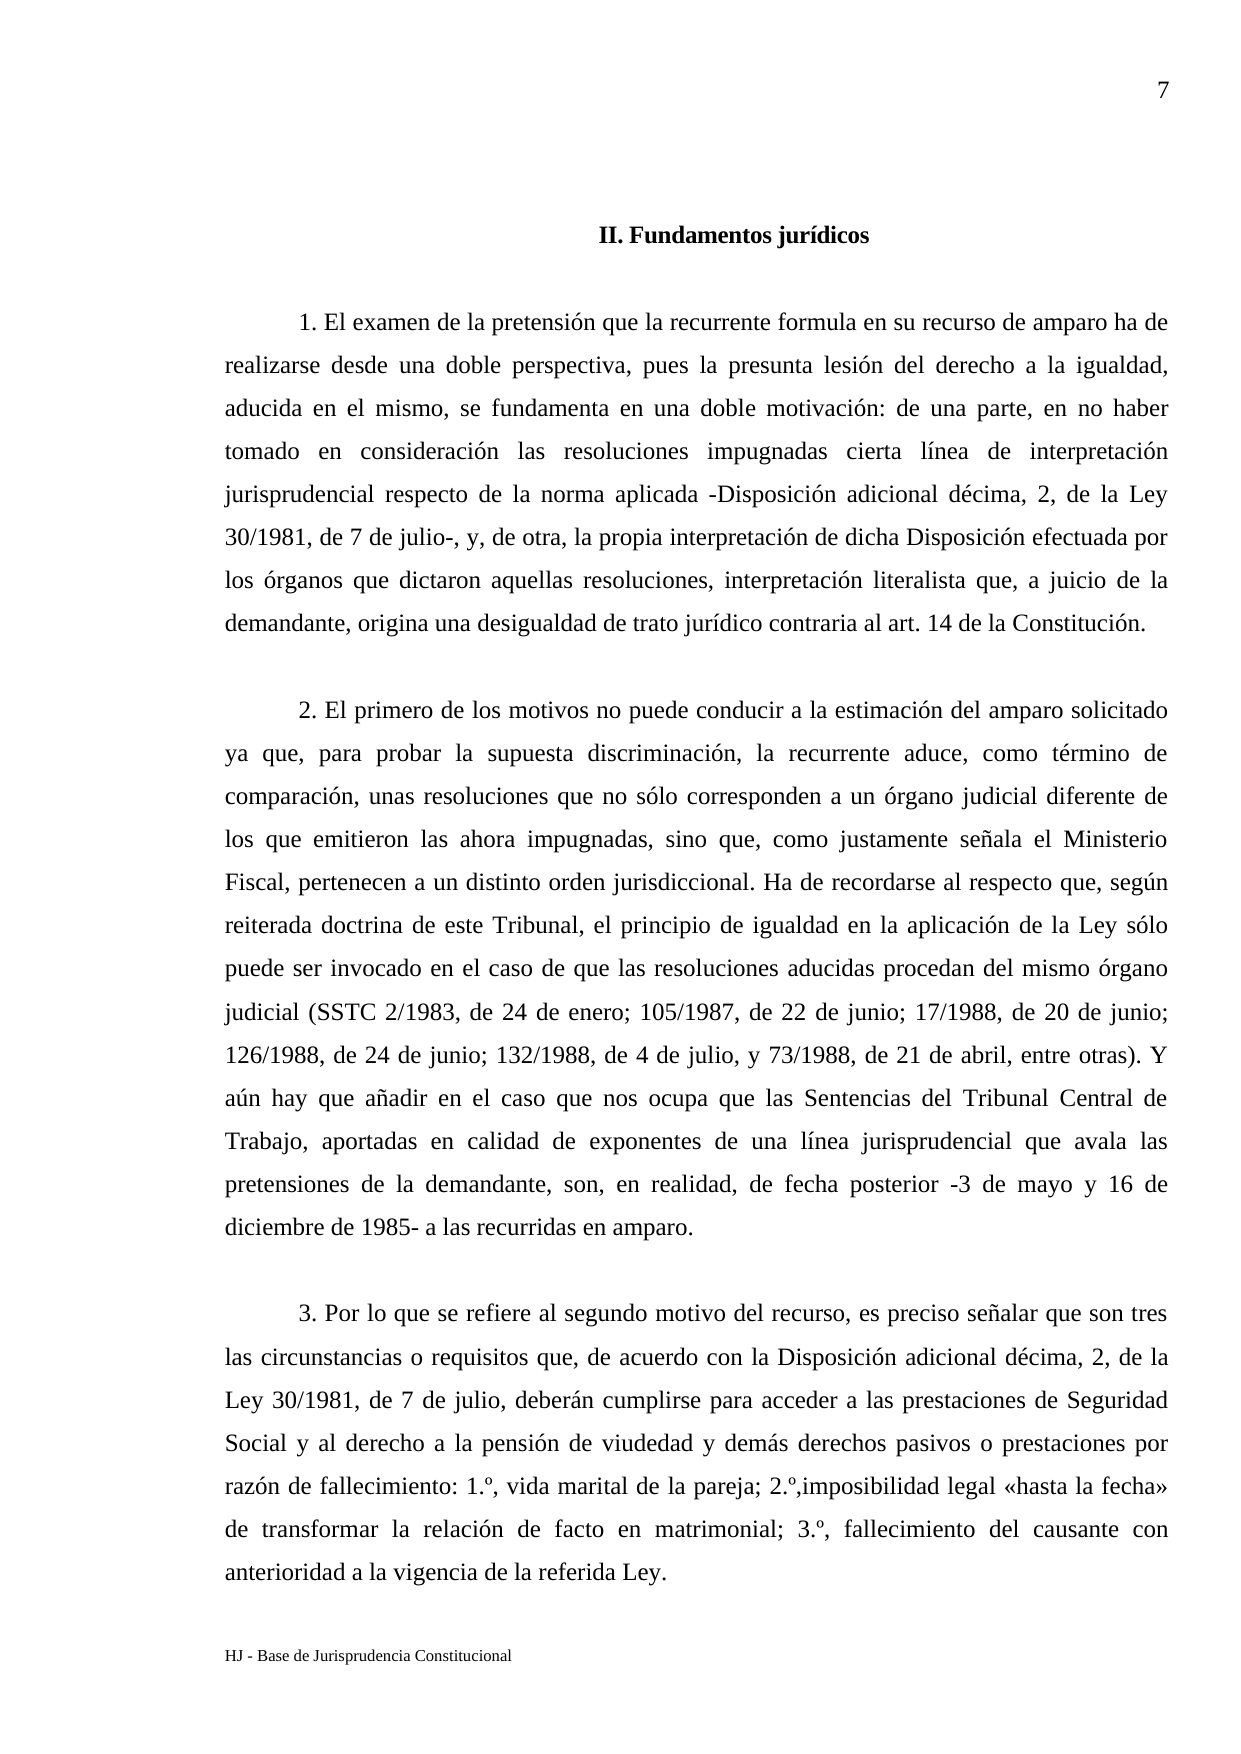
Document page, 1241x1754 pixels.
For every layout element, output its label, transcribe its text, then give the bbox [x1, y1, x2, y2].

subtitle II. Fundamentos jurídicos [224, 220, 1169, 249]
text 3. Por lo que se refiere al segundo motivo del recurso, es preciso señalar que son tres las circunstancias o requisitos que, de acuerdo con la Disposición adicional décima, 2, de la Ley 30/1981, de 7 de julio, deberán cumplirse para acceder a las prestaciones de Seguridad Social y al derecho a la pensión de viudedad y demás derechos pasivos o prestaciones por razón de fallecimiento: 1.º, vida marital de la pareja; 2.º,imposibilidad legal «hasta la fecha» de transformar la relación de facto en matrimonial; 3.º, fallecimiento del causante con anterioridad a la vigencia de la referida Ley. [224, 1298, 1169, 1586]
text 1. El examen de la pretensión que la recurrente formula en su recurso de amparo ha de realizarse desde una doble perspectiva, pues la presunta lesión del derecho a la igualdad, aducida en el mismo, se fundamenta en una doble motivación: de una parte, en no haber tomado en consideración las resoluciones impugnadas cierta línea de interpretación jurisprudencial respecto de la norma aplicada -Disposición adicional décima, 2, de la Ley 30/1981, de 7 de julio-, y, de otra, la propia interpretación de dicha Disposición efectuada por los órganos que dictaron aquellas resoluciones, interpretación literalista que, a juicio de la demandante, origina una desigualdad de trato jurídico contraria al art. 14 de la Constitución. [224, 307, 1169, 637]
text 2. El primero de los motivos no puede conducir a la estimación del amparo solicitado ya que, para probar la supuesta discriminación, la recurrente aduce, como término de comparación, unas resoluciones que no sólo corresponden a un órgano judicial diferente de los que emitieron las ahora impugnadas, sino que, como justamente señala el Ministerio Fiscal, pertenecen a un distinto orden jurisdiccional. Ha de recordarse al respecto que, según reiterada doctrina de este Tribunal, el principio de igualdad en la aplicación de la Ley sólo puede ser invocado en el caso de que las resoluciones aducidas procedan del mismo órgano judicial (SSTC 2/1983, de 24 de enero; 105/1987, de 22 de junio; 17/1988, de 20 de junio; 126/1988, de 24 de junio; 132/1988, de 4 de julio, y 73/1988, de 21 de abril, entre otras). Y aún hay que añadir en el caso que nos ocupa que las Sentencias del Tribunal Central de Trabajo, aportadas en calidad de exponentes de una línea jurisprudencial que avala las pretensiones de la demandante, son, en realidad, de fecha posterior -3 de mayo y 16 de diciembre de 1985- a las recurridas en amparo. [224, 695, 1169, 1241]
